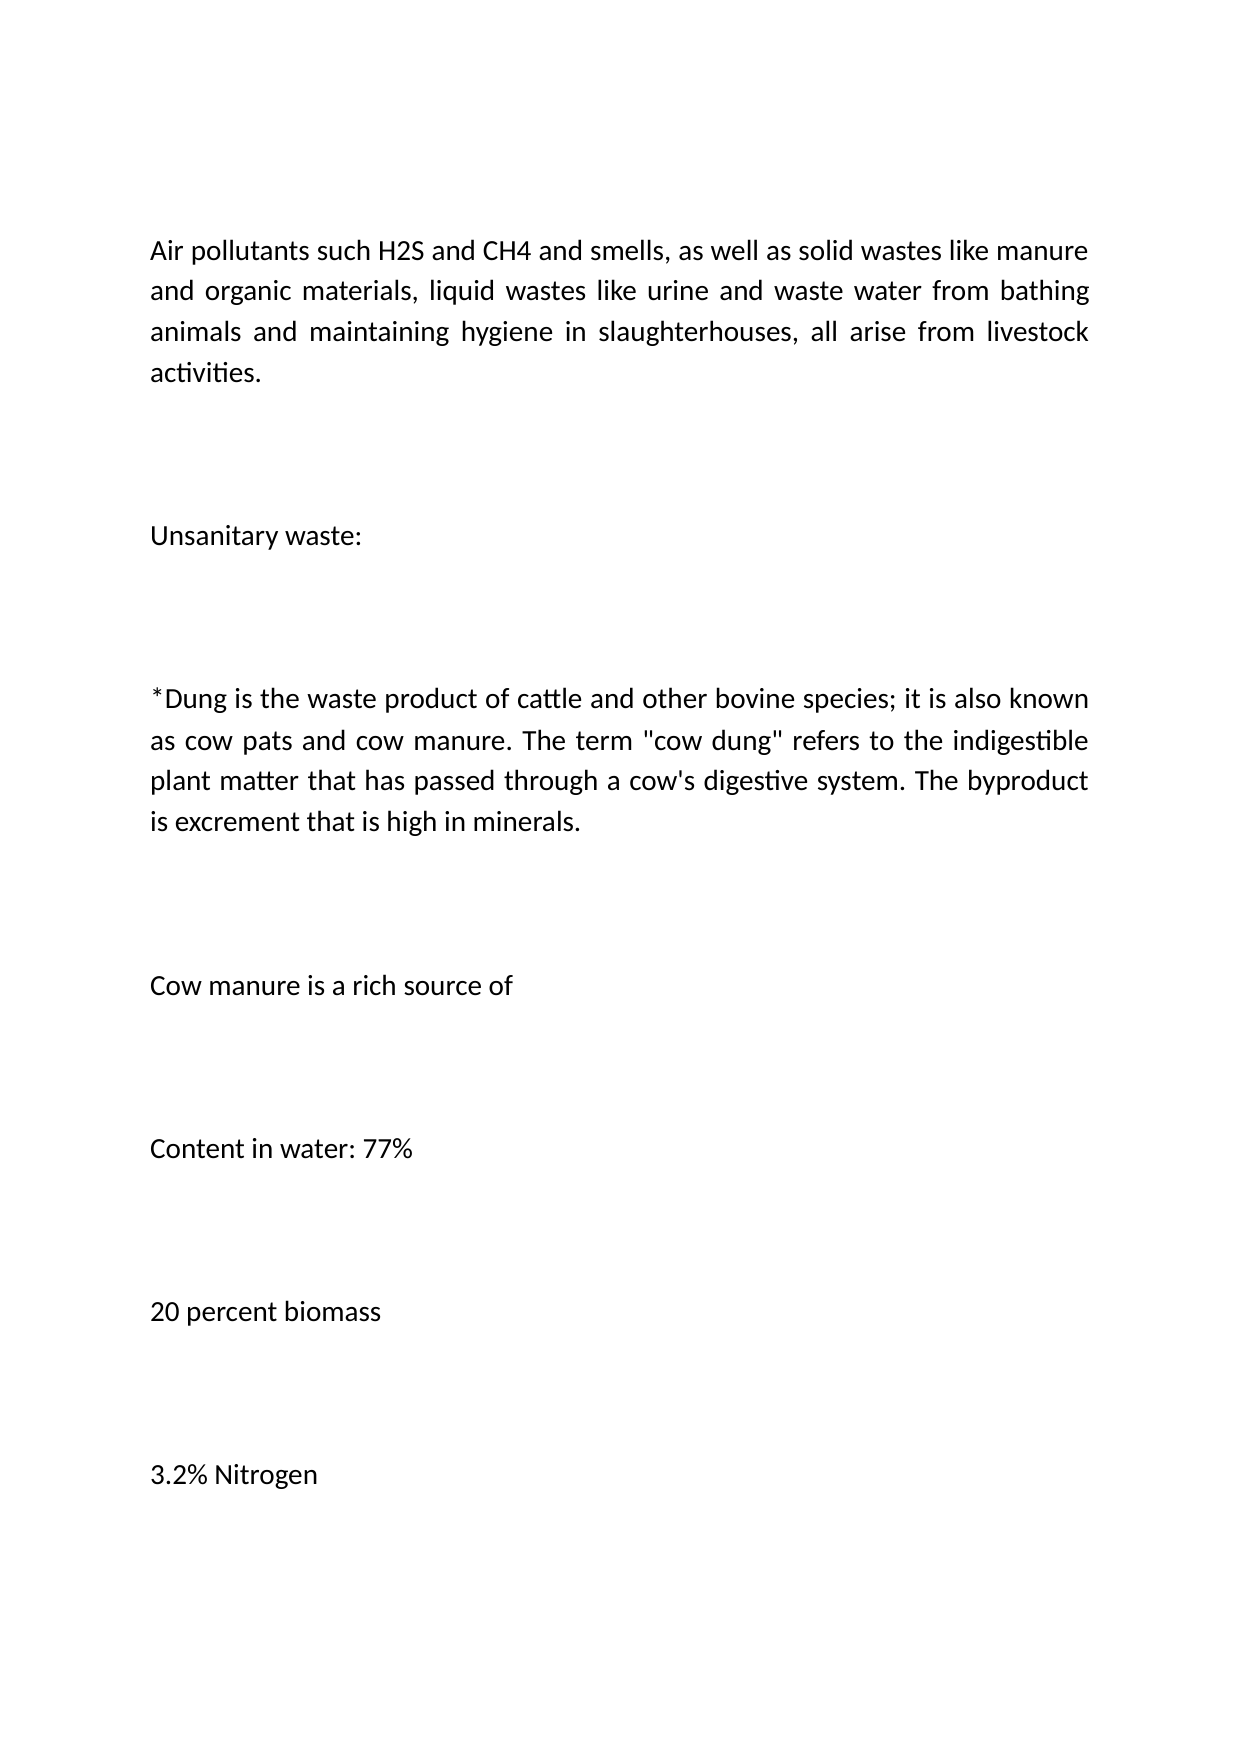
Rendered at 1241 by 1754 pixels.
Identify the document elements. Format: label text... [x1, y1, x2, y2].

text Unsanitary waste: [150, 517, 1090, 553]
text Air pollutants such H2S and CH4 and smells, as well as solid wastes like manure and organic materials, liquid wastes like urine and waste water from bathing animals and maintaining hygiene in slaughterhouses, all arise from livestock activities. [150, 232, 1090, 390]
text 3.2% Nitrogen [150, 1456, 1090, 1492]
text 20 percent biomass [150, 1293, 1090, 1328]
text Content in water: 77% [150, 1130, 1090, 1165]
text *Dung is the waste product of cattle and other bovine species; it is also known as cow pats and cow manure. The term "cow dung" refers to the indigestible plant matter that has passed through a cow's digestive system. The byproduct is excrement that is high in minerals. [150, 681, 1090, 839]
text Cow manure is a rich source of [150, 967, 1090, 1002]
